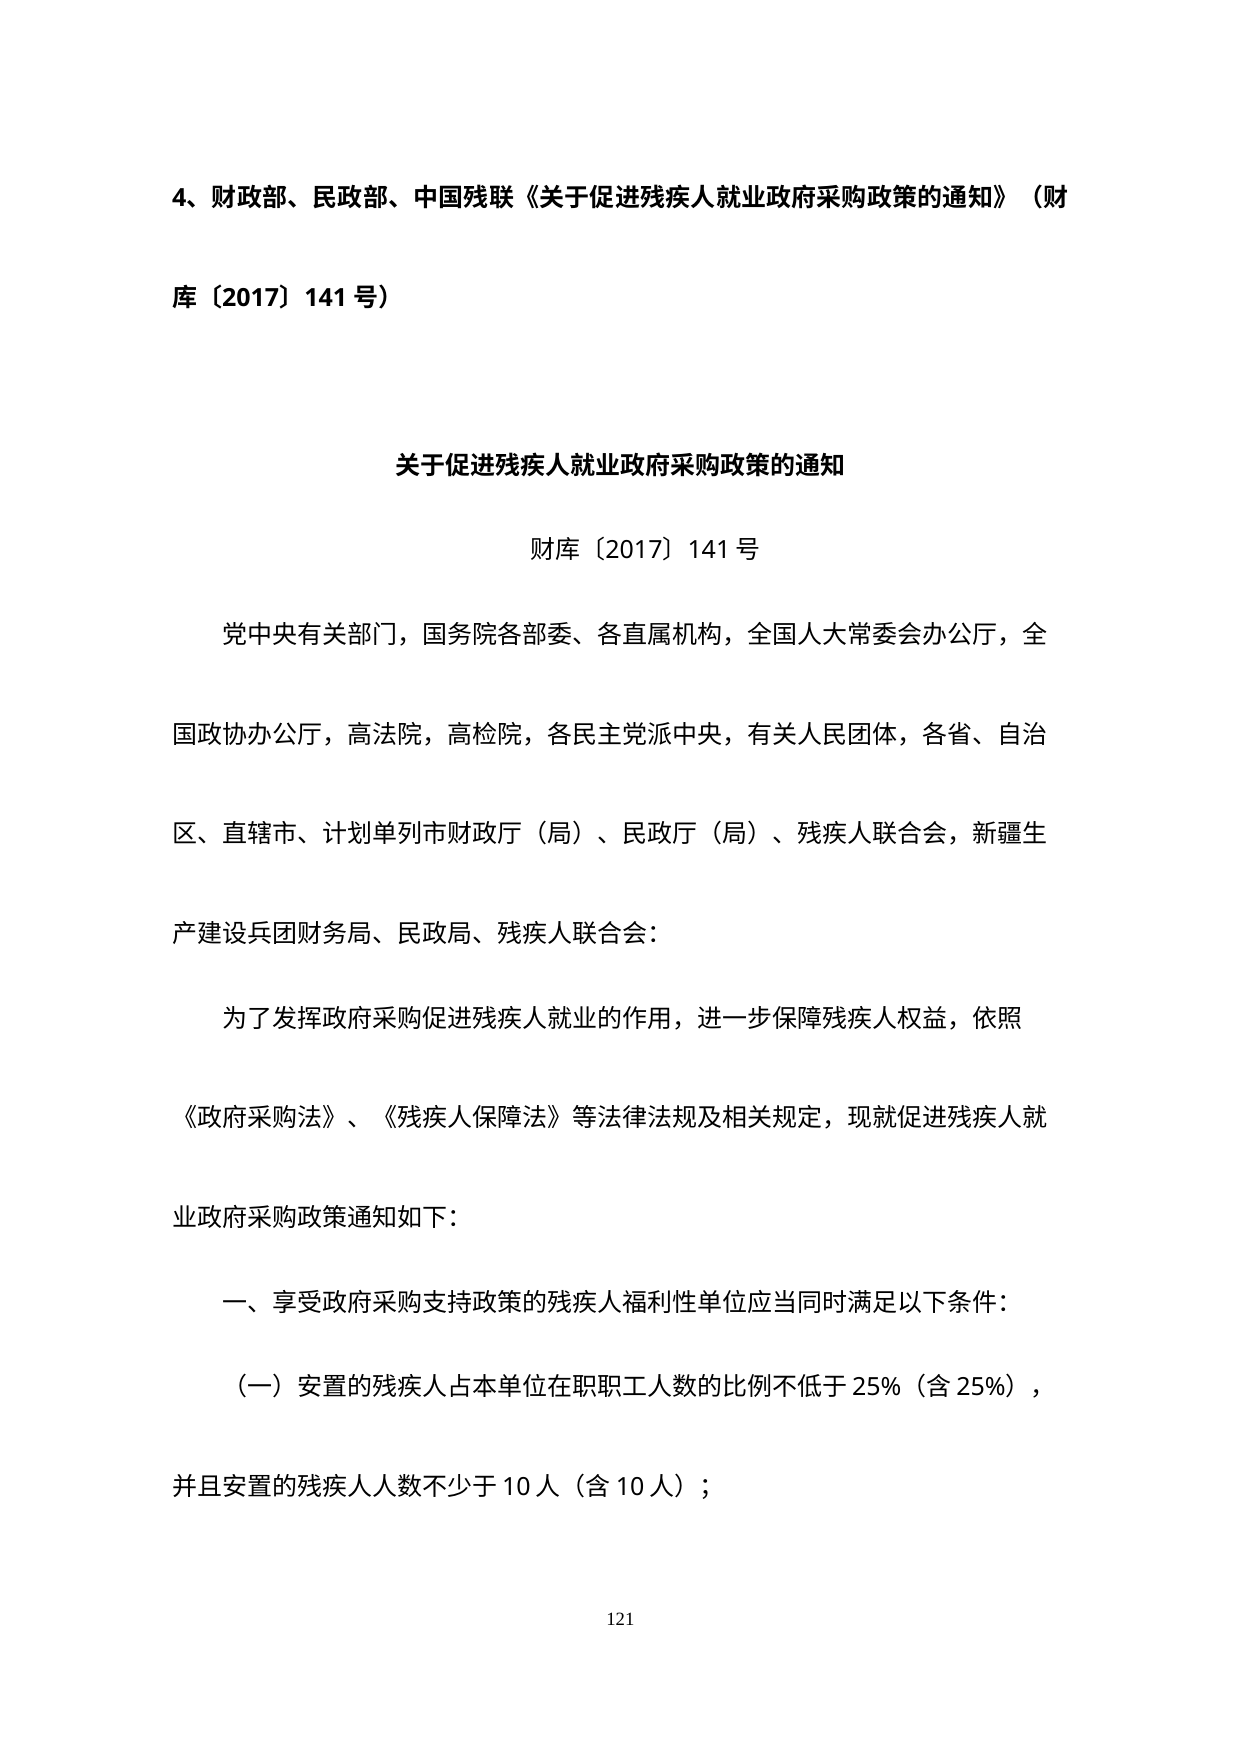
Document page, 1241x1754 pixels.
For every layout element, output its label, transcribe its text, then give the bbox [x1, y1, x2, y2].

text 为了发挥政府采购促进残疾人就业的作用，进一步保障残疾人权益，依照《政府采购法》、《残疾人保障法》等法律法规及相关规定，现就促进残疾人就业政府采购政策通知如下： [172, 983, 1068, 1249]
text 党中央有关部门，国务院各部委、各直属机构，全国人大常委会办公厅，全国政协办公厅，高法院，高检院，各民主党派中央，有关人民团体，各省、自治区、直辖市、计划单列市财政厅（局）、民政厅（局）、残疾人联合会，新疆生产建设兵团财务局、民政局、残疾人联合会： [172, 599, 1068, 965]
text 4、财政部、民政部、中国残联《关于促进残疾人就业政府采购政策的通知》（财库〔2017〕141 号） [172, 162, 1068, 329]
text 一、享受政府采购支持政策的残疾人福利性单位应当同时满足以下条件： [172, 1267, 1068, 1333]
text （一）安置的残疾人占本单位在职职工人数的比例不低于25%（含25%），并且安置的残疾人人数不少于10人（含10人）； [172, 1352, 1068, 1518]
text 财库〔2017〕141号 [172, 515, 1068, 581]
text 关于促进残疾人就业政府采购政策的通知 [172, 430, 1068, 497]
